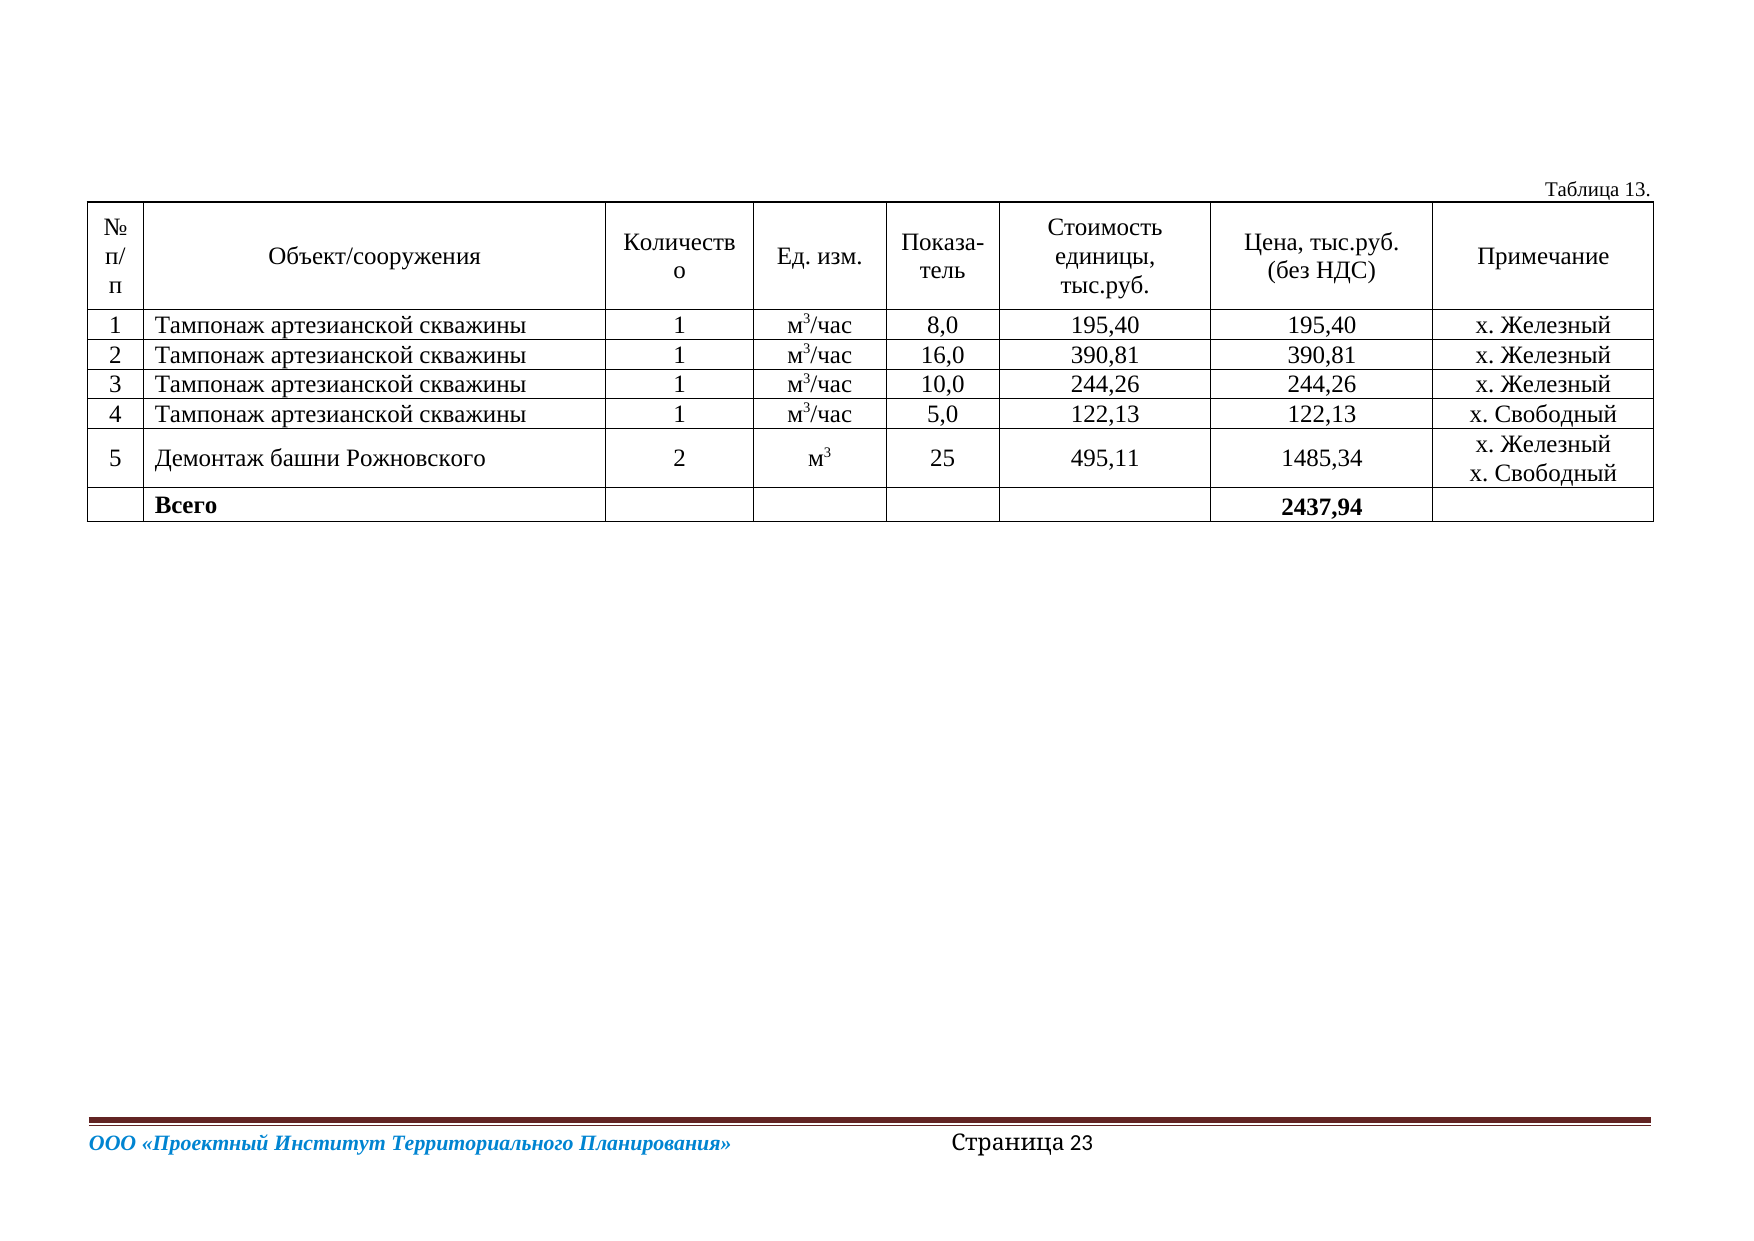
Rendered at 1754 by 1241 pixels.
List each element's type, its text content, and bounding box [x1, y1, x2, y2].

table_cell [606, 488, 753, 521]
table_cell 244,26 [1211, 370, 1432, 398]
table_cell х. Железный [1433, 370, 1653, 398]
table_cell м3 [754, 429, 886, 487]
table_header № п/п [88, 203, 143, 309]
table_cell [1433, 488, 1653, 521]
table_cell 390,81 [1000, 340, 1210, 368]
table_cell 8,0 [887, 310, 999, 339]
table_cell м3/час [754, 370, 886, 398]
table_cell 122,13 [1211, 399, 1432, 428]
table_cell 195,40 [1000, 310, 1210, 339]
table_cell 3 [88, 370, 143, 398]
table_cell [88, 488, 143, 521]
table_cell 4 [88, 399, 143, 428]
table_cell [754, 488, 886, 521]
table_cell 1 [606, 399, 753, 428]
table_cell Всего [144, 488, 605, 521]
table_cell 16,0 [887, 340, 999, 368]
table_header Стоимость единицы, тыс.руб. [1000, 203, 1210, 309]
table_cell [887, 488, 999, 521]
table_cell 1485,34 [1211, 429, 1432, 487]
table_cell [1000, 488, 1210, 521]
table_cell Демонтаж башни Рожновского [144, 429, 605, 487]
table_cell м3/час [754, 340, 886, 368]
table_header Количество [606, 203, 753, 309]
table_cell 2437,94 [1211, 488, 1432, 521]
table_cell х. Железный [1433, 340, 1653, 368]
table_header Показа-тель [887, 203, 999, 309]
table_cell 2 [606, 429, 753, 487]
table_cell 1 [606, 310, 753, 339]
table_cell 5 [88, 429, 143, 487]
table_cell м3/час [754, 310, 886, 339]
table_cell х. Свободный [1433, 399, 1653, 428]
table_cell 2 [88, 340, 143, 368]
table_cell м3/час [754, 399, 886, 428]
table_cell Тампонаж артезианской скважины [144, 370, 605, 398]
table_header Цена, тыс.руб. (без НДС) [1211, 203, 1432, 309]
table_header Примечание [1433, 203, 1653, 309]
table_cell 244,26 [1000, 370, 1210, 398]
table_cell 1 [88, 310, 143, 339]
table_header Ед. изм. [754, 203, 886, 309]
table_cell х. Железный х. Свободный [1433, 429, 1653, 487]
table_cell 495,11 [1000, 429, 1210, 487]
table_cell 1 [606, 370, 753, 398]
table_cell 1 [606, 340, 753, 368]
table_cell 5,0 [887, 399, 999, 428]
table_header Объект/сооружения [144, 203, 605, 309]
table_cell Тампонаж артезианской скважины [144, 399, 605, 428]
table_cell Тампонаж артезианской скважины [144, 310, 605, 339]
table_cell 10,0 [887, 370, 999, 398]
table_cell 195,40 [1211, 310, 1432, 339]
table_cell Тампонаж артезианской скважины [144, 340, 605, 368]
table_cell 390,81 [1211, 340, 1432, 368]
table_cell 25 [887, 429, 999, 487]
table_cell 122,13 [1000, 399, 1210, 428]
table_cell х. Железный [1433, 310, 1653, 339]
text Таблица 13. [89, 177, 1651, 201]
